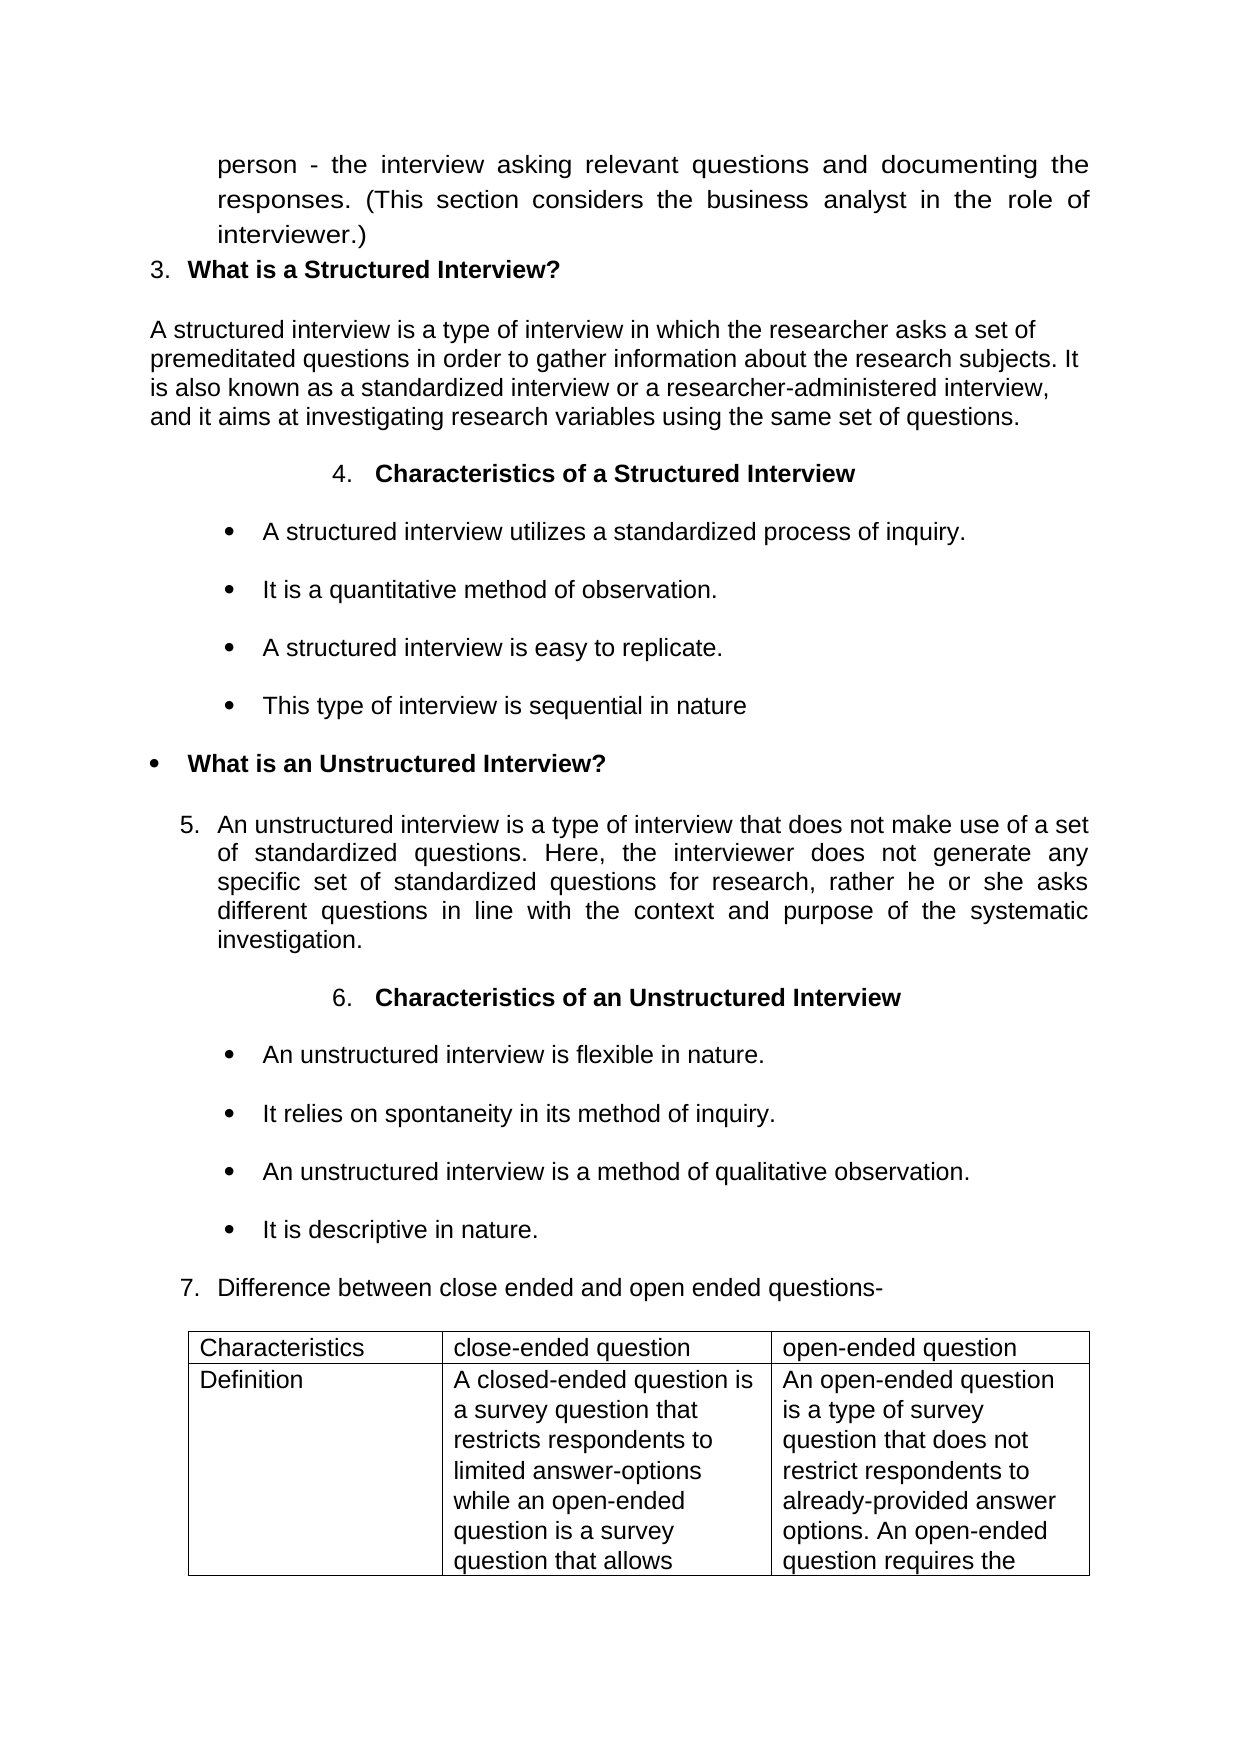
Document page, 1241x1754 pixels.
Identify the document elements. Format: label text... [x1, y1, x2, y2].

text A structured interview is a type of interview in which the researcher asks a set of premeditated questions in order to gather information about the research subjects. It is also known as a standardized interview or a researcher-administered interview, and it aims at investigating research variables using the same set of questions. [150, 315, 1090, 430]
list An unstructured interview is a method of qualitative observation. [225, 1157, 1090, 1185]
subtitle Characteristics of a Structured Interview [332, 459, 1090, 488]
subtitle Characteristics of an Unstructured Interview [332, 983, 1090, 1011]
list It relies on spontaneity in its method of inquiry. [225, 1098, 1090, 1127]
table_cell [772, 1364, 1089, 1575]
table_header Characteristics [189, 1332, 442, 1363]
table_header open-ended question [772, 1332, 1089, 1363]
list An unstructured interview is flexible in nature. [225, 1041, 1090, 1069]
list This type of interview is sequential in nature [225, 691, 1090, 720]
subtitle What is a Structured Interview? [150, 255, 1090, 284]
table_header close-ended question [443, 1332, 771, 1363]
list It is a quantitative method of observation. [225, 575, 1090, 604]
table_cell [443, 1364, 771, 1575]
list It is descriptive in nature. [225, 1214, 1090, 1243]
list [179, 150, 1090, 249]
list An unstructured interview is a type of interview that does not make use of a set of standardized questions. Here, the interviewer does not generate any specific set of standardized questions for research, rather he or she asks different questions in line with the context and purpose of the systematic investigation. [179, 810, 1090, 953]
list Difference between close ended and open ended questions- [179, 1273, 1090, 1301]
subtitle What is an Unstructured Interview? [150, 749, 1090, 778]
table_cell Definition [189, 1364, 442, 1575]
list A structured interview is easy to replicate. [225, 633, 1090, 662]
list A structured interview utilizes a standardized process of inquiry. [225, 517, 1090, 546]
